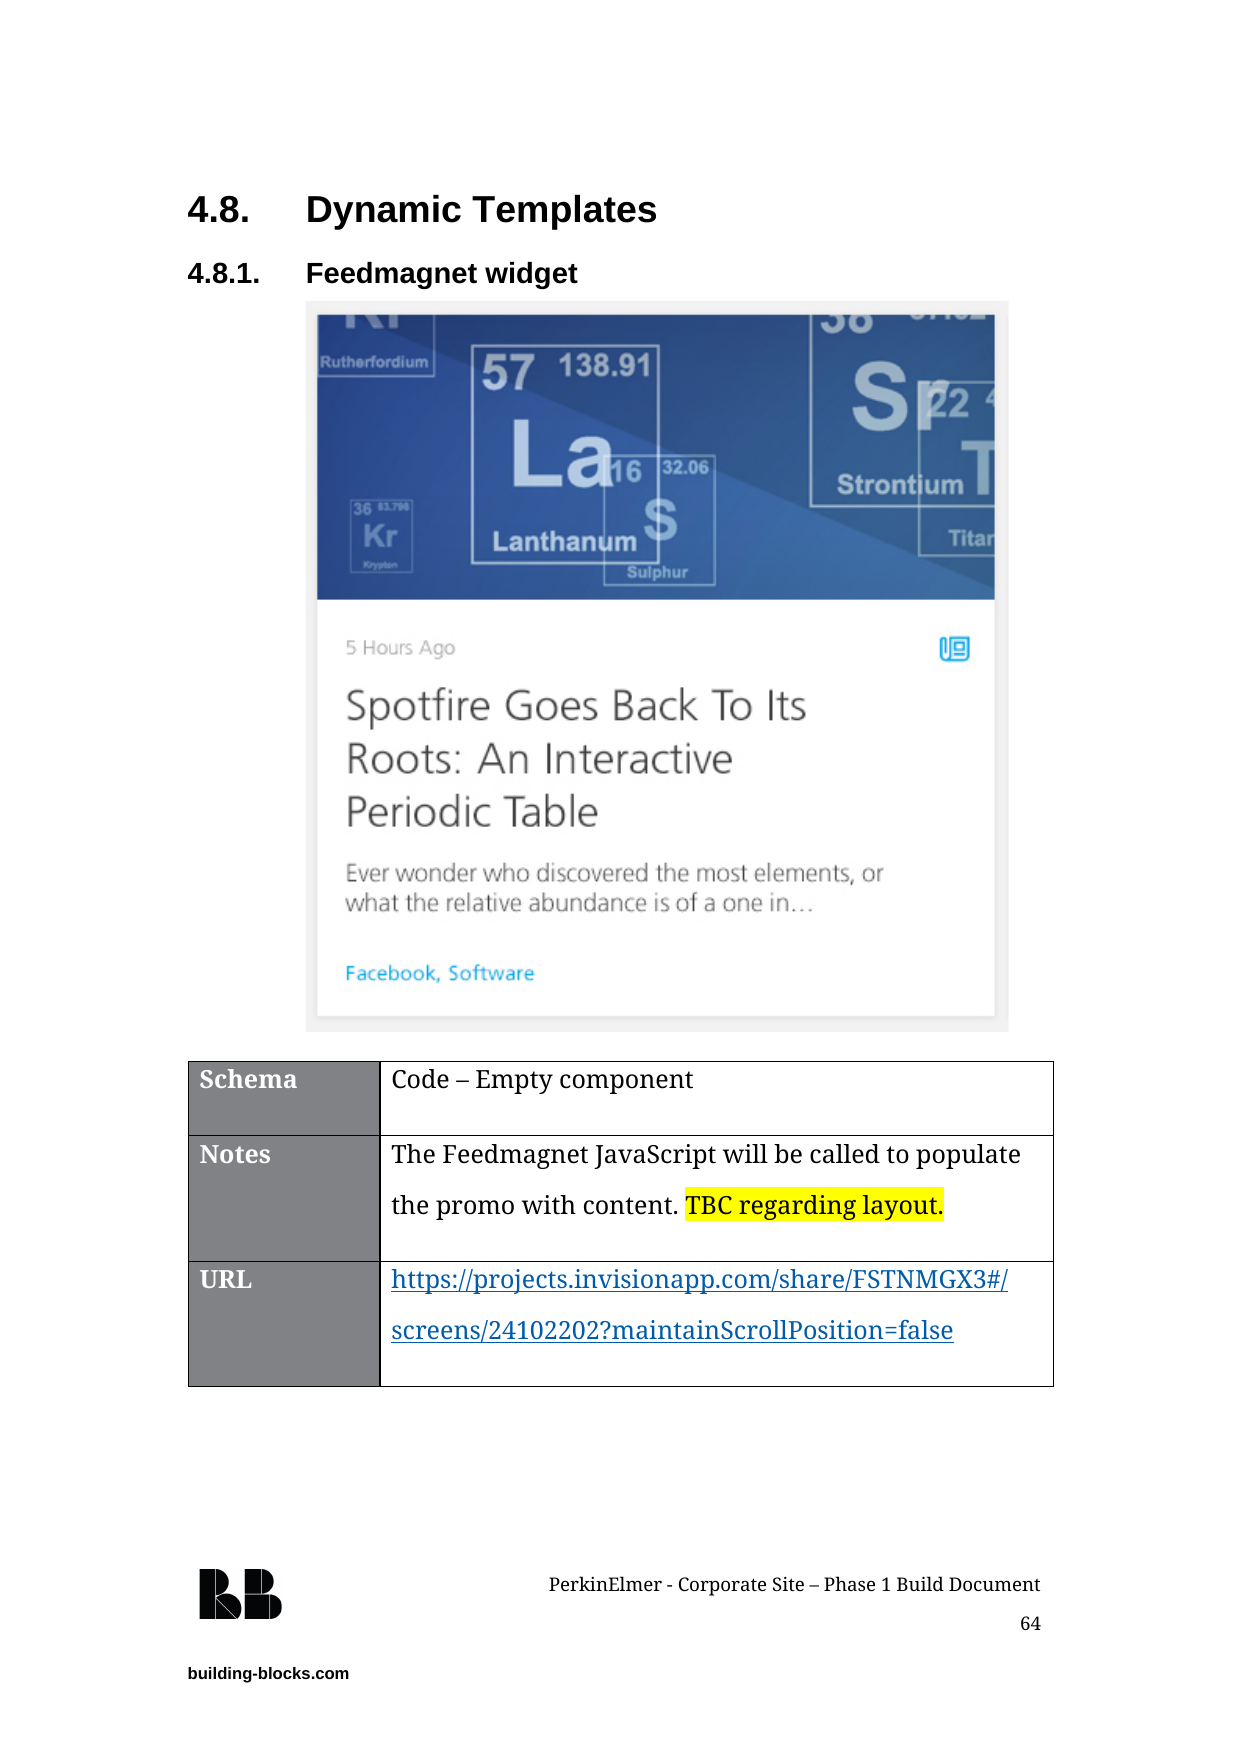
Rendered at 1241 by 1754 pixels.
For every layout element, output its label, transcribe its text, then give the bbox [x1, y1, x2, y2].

table_header Schema [189, 1062, 379, 1135]
table_cell The Feedmagnet JavaScript will be called to populate the promo with content. TBC regarding layout. [381, 1136, 1053, 1261]
table_cell Notes [189, 1136, 379, 1261]
picture [199, 1569, 282, 1619]
subtitle Feedmagnet widget [187, 256, 1053, 289]
table_header Code – Empty component [381, 1062, 1053, 1135]
subtitle Dynamic Templates [187, 187, 1053, 231]
picture [305, 301, 1009, 1032]
table_cell URL [189, 1262, 379, 1386]
table_cell https://projects.invisionapp.com/share/FSTNMGX3#/screens/24102202?maintainScrollPosition=false [381, 1262, 1053, 1386]
